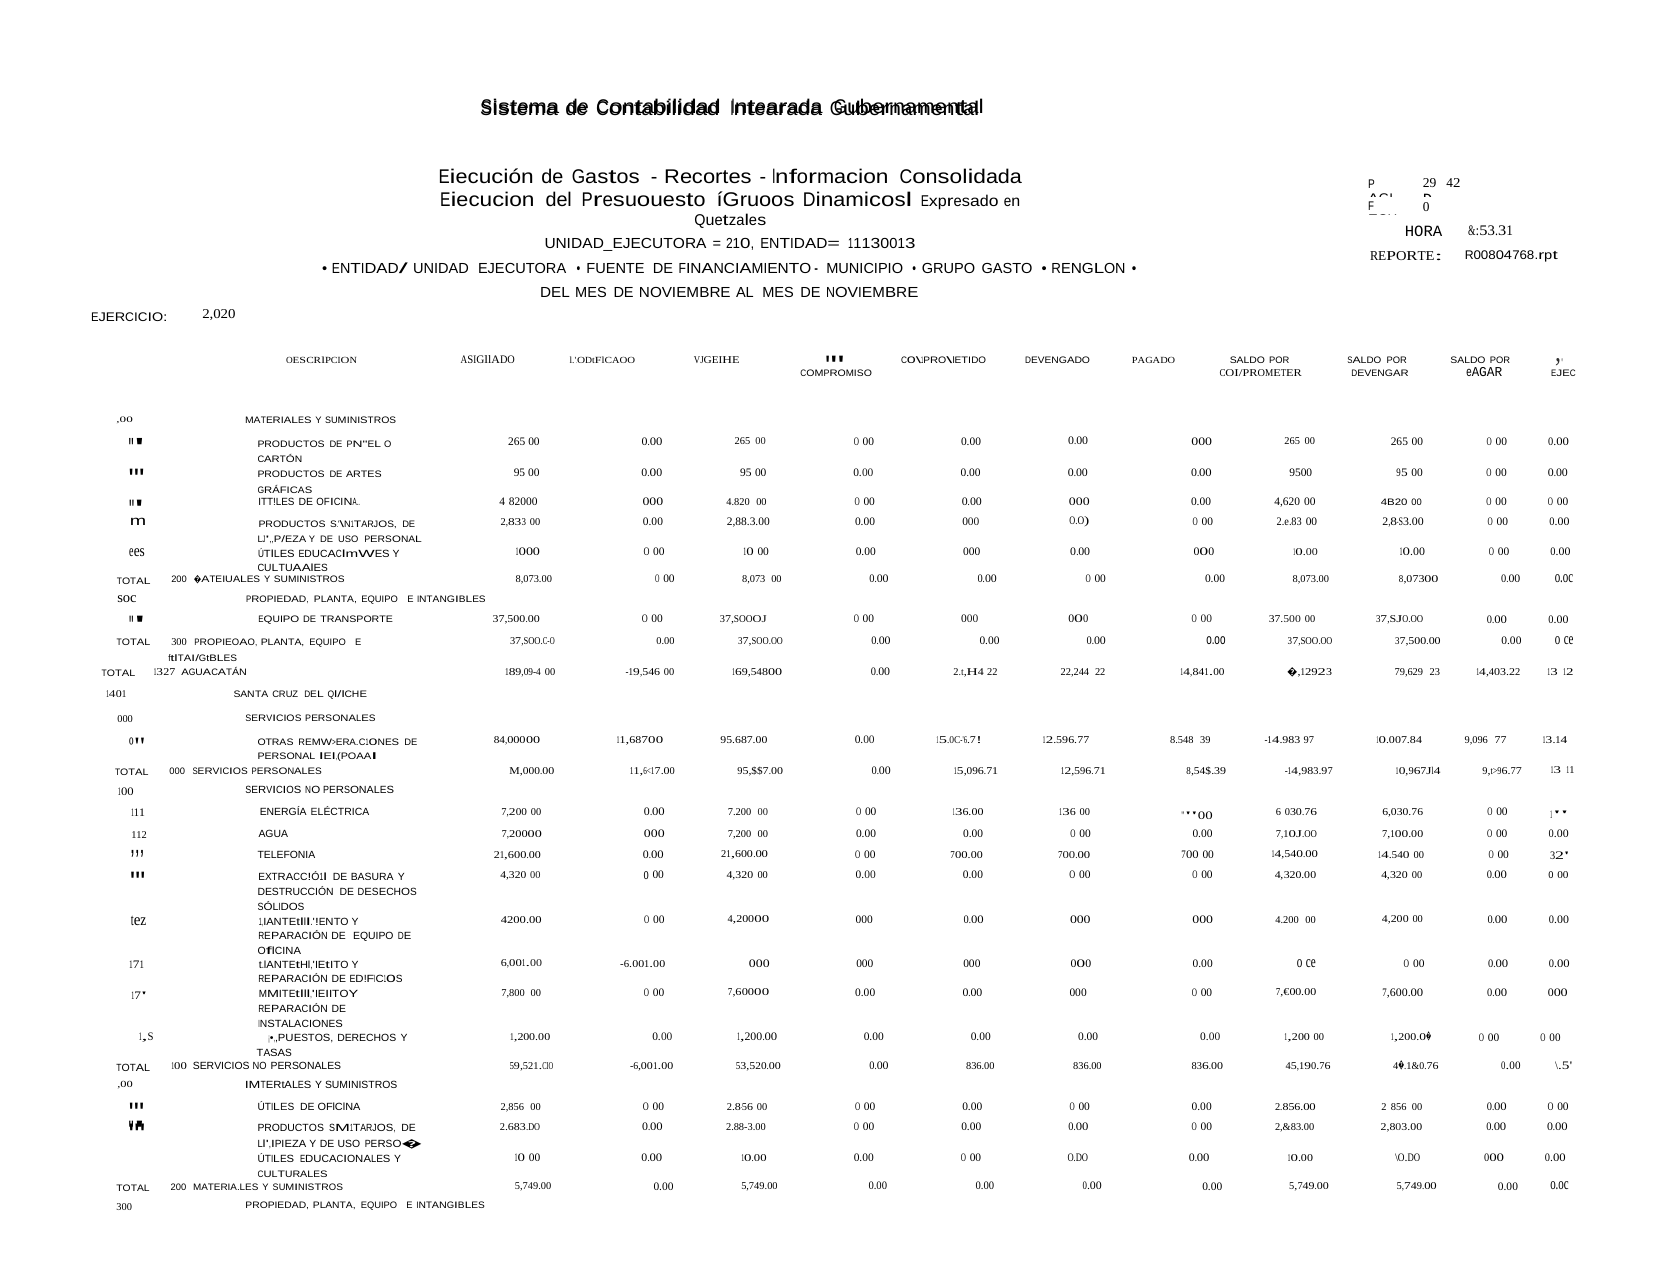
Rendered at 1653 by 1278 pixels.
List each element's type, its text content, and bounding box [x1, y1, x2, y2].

text TOTAL 100 SERVICIOS NO PERSONALES 59,521.CIO -6,001.00 53,520.00 0.00 836.00 836.00 836.00 45,190.76 4�.1&0.76 0.00 \.5' [114, 1058, 1574, 1073]
text soc PROPIEDAD, PLANTA, EQUIPO E INTANGIBLES [117, 588, 1583, 605]
text ÚTILES EDUCACIONALES Y CULTURALES [257, 1150, 401, 1179]
text DESTRUCCIÓN DE DESECHOS SÓLIDOS [257, 884, 421, 913]
text 171 t.lANTEtHl,'IEtITO Y 6,001.00 -6.001.00 000 000 000 000 0.00 o ce O 00 0.00 0.00 [126, 956, 1573, 970]
text REPORTE: R00804768.rpt [1365, 248, 1562, 263]
text 111 ENERGÍA ELÉCTRICA 7,200 00 0.00 7.200 00 O 00 136.00 136 00 ""00 6 030.76 6,030.76 O 00 1" [127, 805, 1573, 822]
text EQUIPO DE TRANSPORTE 37,500.00 O 00 37,SOOOJ O 00 000 000 O 00 37.500 00 37,SJO.OO 0.00 0.00 [258, 612, 1583, 626]
text TOTAL 1327 AGUACATÁN 189,09-4 00 -19,546 00 169,54800 0.00 2.t,H4 22 22,244 22 14,841.00 �,12923 79,629 23 14,403.22 13 12 [99, 664, 1576, 678]
text 112 AGUA 7,20000 000 7,200 00 0.00 0.00 O 00 0.00 7,10J.OO 7,100.00 O 00 0.00 [127, 826, 1573, 841]
text TOTAL 300 PROPIEOAO, PLANTA, EQUIPO E 37,SOO.C-O 0.00 37,SOO.OO 0.00 0.00 0.00 o.oo 37,SOO.OO 37,500.00 0.00 o ce [114, 629, 1576, 649]
text Eiecución de Gastos - Recortes - lnformacion Consolidada Eiecucion del Presuouesto íGruoos Dinamicosl Expresado en Quetzales [438, 165, 1022, 228]
text TELEFONIA 21,600.00 0.00 21,600.00 O 00 700.00 700.00 700 00 14,540.00 14.540 00 O 00 32' [257, 848, 1583, 862]
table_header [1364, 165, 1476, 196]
text 10 00 0.00 10.00 0.00 O 00 O.DO 0.00 10.00 \O.DO 000 0.00 [514, 1151, 1583, 1164]
text TOTAL 200 �ATEIUALES Y SUMINISTROS 8,073.00 O 00 8,073 00 0.00 0.00 O 00 0.00 8,073.00 8,07300 0.00 o.oc [114, 572, 1576, 587]
text PRODUCTOS SM1TARJOS, DE 2.683.DO 0.00 2.88-3.00 O 00 0.00 0.00 O 00 2,&83.00 2,803.00 0.00 0.00 [257, 1120, 1583, 1134]
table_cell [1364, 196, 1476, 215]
text PRODUCTOS DE PN"EL O 265 00 0.00 265 00 O 00 0.00 0.00 000 265 00 265 00 O 00 0.00 [257, 434, 1583, 449]
text Ll',IPIEZA Y DE USO PERSO� [257, 1134, 1583, 1149]
text m PRODUCTOS S.'\N1TARJOS, DE 2,833 00 0.00 2,88.3.00 0.00 000 O.O) O 00 2.e.83 00 2,8-S3.00 O 00 0.00 [125, 513, 1573, 530]
text • ENTIDAD/ UNIDAD EJECUTORA • FUENTE DE FINANCIAMIENTO· MUNICIPIO • GRUPO GASTO • RENGLON • DEL MES DE NOVIEMBRE AL MES DE NOVIEMBRE [319, 260, 1139, 301]
text EXTRACC!Ó1l DE BASURA Y 4,320 00 o 00 4,320 00 0.00 0.00 O 00 O 00 4,320.00 4,320 00 0.00 o 00 [258, 863, 1583, 884]
text EJERCICIO: 2,020 [91, 308, 239, 323]
text TOTAL 200 MATERIA.LES Y SUMINISTROS 5,749.00 0.00 5,749.00 0.00 0.00 0.00 0.00 5,749.00 5,749.00 0.00 o.oc [116, 1179, 1583, 1193]
text ÚTILES DE OFlClNA 2,856 00 O 00 2.8-56 00 O 00 0.00 O 00 0.00 2.856.00 2 856 00 0.00 O 00 [257, 1099, 1583, 1112]
text ees ÚTlLES EDUCAClmWES Y 1000 O 00 10 00 0.00 000 0.00 000 10.00 10.00 O 00 0.00 [126, 544, 1574, 559]
text 17' MMITEtlll,'IEIITOY 7,800 00 O 00 7,60000 0.00 0.00 000 O 00 7,€00.00 7,600.00 0.00 000 [127, 986, 1572, 1002]
text 100 SERVICIOS NO PERSONALES [118, 784, 1583, 797]
text PRODUCTOS DE ARTES 95 00 0.00 95 00 0.00 0.00 0.00 0.00 9500 95 00 O 00 0.00 [257, 466, 1583, 480]
text ITT!LES DE OFICINA.. 4 82000 000 4.820 00 O 00 0.00 000 0.00 4,620 00 4B20 00 O 00 O 00 [258, 495, 1583, 508]
text UNIDAD_EJECUTORA = 210, ENTIDAD= 11130013 [540, 235, 919, 252]
text OTRAS REMW>ERA.C10NES DE 84,00000 11,68700 95.687.00 0.00 15.0C-'6.7! 12.596.77 8.548 39 -14.983 97 10.007.84 9,096 77 13.14 [257, 733, 1583, 747]
text REPARACIÓN DE INSTALACIONES [258, 1003, 349, 1030]
text HORA &:53.31 [1400, 222, 1517, 241]
text TOTAL 000 SERVICIOS PERSONALES M,000.00 11,6<17.00 95,$$7.00 0.00 15,096.71 12,596.71 8,54$.39 -14,983.97 10,967Jl4 9,t>96.77 13 11 [114, 763, 1575, 778]
text tez 1,IANTEtlll.'!ENTO Y 4200.00 O 00 4,20000 000 0.00 000 000 4.200 00 4,200 00 0.00 0.00 [126, 913, 1573, 928]
text OESCRlPCION ASIGllADO l.'.ODtFlCAOO VJGEIHE C0\1PRO\lETIDO DEVENGADO PAGADO SALDO POR SALDO POR SALDO POR ,. [286, 334, 1583, 368]
